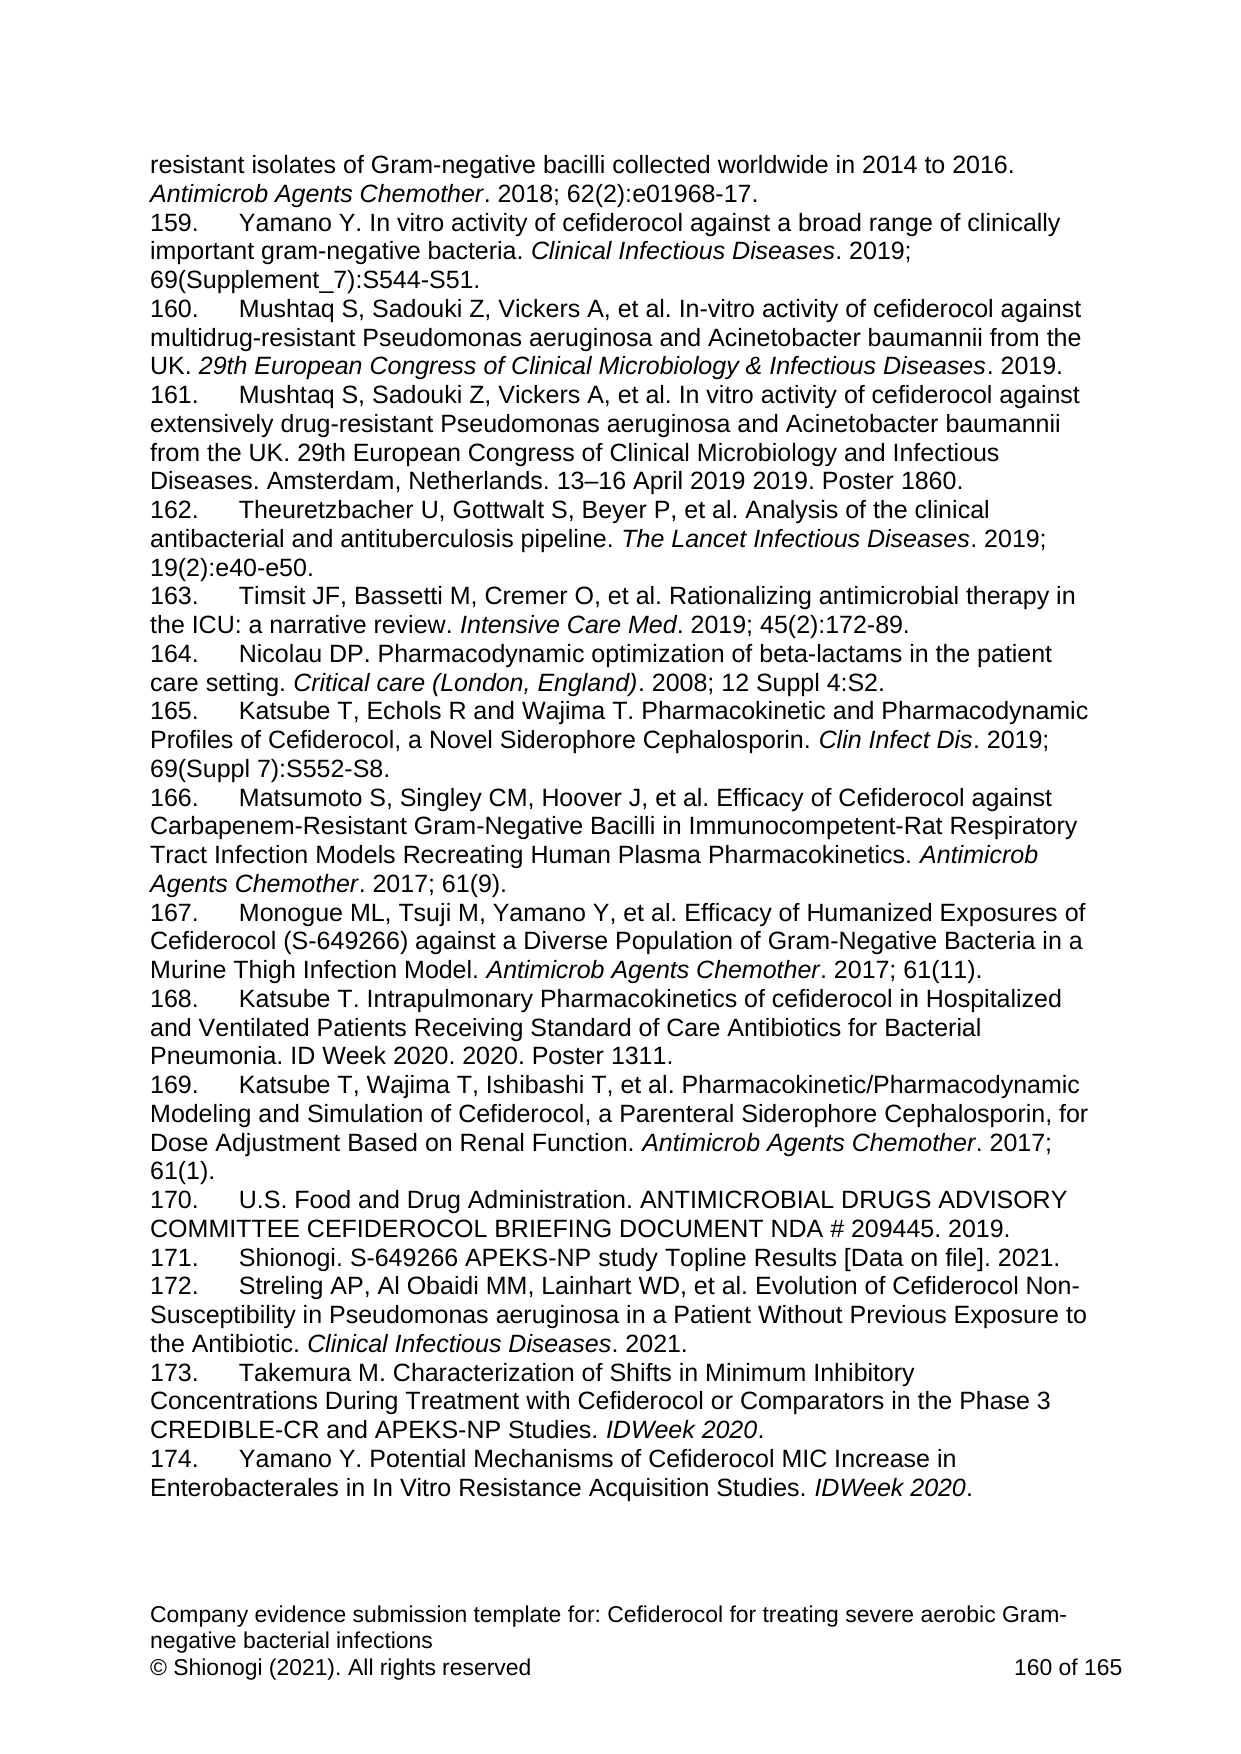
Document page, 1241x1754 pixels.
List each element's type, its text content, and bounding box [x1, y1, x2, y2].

text 162. Theuretzbacher U, Gottwalt S, Beyer P, et al. Analysis of the clinical antibacterial and antituberculosis pipeline. The Lancet Infectious Diseases. 2019; 19(2):e40-e50. [150, 495, 1090, 581]
text 167. Monogue ML, Tsuji M, Yamano Y, et al. Efficacy of Humanized Exposures of Cefiderocol (S-649266) against a Diverse Population of Gram-Negative Bacteria in a Murine Thigh Infection Model. Antimicrob Agents Chemother. 2017; 61(11). [150, 897, 1090, 984]
text 164. Nicolau DP. Pharmacodynamic optimization of beta-lactams in the patient care setting. Critical care (London, England). 2008; 12 Suppl 4:S2. [150, 639, 1090, 696]
text 165. Katsube T, Echols R and Wajima T. Pharmacokinetic and Pharmacodynamic Profiles of Cefiderocol, a Novel Siderophore Cephalosporin. Clin Infect Dis. 2019; 69(Suppl 7):S552-S8. [150, 696, 1090, 782]
text 169. Katsube T, Wajima T, Ishibashi T, et al. Pharmacokinetic/Pharmacodynamic Modeling and Simulation of Cefiderocol, a Parenteral Siderophore Cephalosporin, for Dose Adjustment Based on Renal Function. Antimicrob Agents Chemother. 2017; 61(1). [150, 1070, 1090, 1185]
text 159. Yamano Y. In vitro activity of cefiderocol against a broad range of clinically important gram-negative bacteria. Clinical Infectious Diseases. 2019; 69(Supplement_7):S544-S51. [150, 207, 1090, 294]
text 170. U.S. Food and Drug Administration. ANTIMICROBIAL DRUGS ADVISORY COMMITTEE CEFIDEROCOL BRIEFING DOCUMENT NDA # 209445. 2019. [150, 1185, 1090, 1242]
text 171. Shionogi. S-649266 APEKS-NP study Topline Results [Data on file]. 2021. [150, 1242, 1090, 1271]
text 166. Matsumoto S, Singley CM, Hoover J, et al. Efficacy of Cefiderocol against Carbapenem-Resistant Gram-Negative Bacilli in Immunocompetent-Rat Respiratory Tract Infection Models Recreating Human Plasma Pharmacokinetics. Antimicrob Agents Chemother. 2017; 61(9). [150, 782, 1090, 897]
text 161. Mushtaq S, Sadouki Z, Vickers A, et al. In vitro activity of cefiderocol against extensively drug-resistant Pseudomonas aeruginosa and Acinetobacter baumannii from the UK. 29th European Congress of Clinical Microbiology and Infectious Diseases. Amsterdam, Netherlands. 13–16 April 2019 2019. Poster 1860. [150, 380, 1090, 495]
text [150, 150, 1090, 207]
text 168. Katsube T. Intrapulmonary Pharmacokinetics of cefiderocol in Hospitalized and Ventilated Patients Receiving Standard of Care Antibiotics for Bacterial Pneumonia. ID Week 2020. 2020. Poster 1311. [150, 984, 1090, 1070]
text 173. Takemura M. Characterization of Shifts in Minimum Inhibitory Concentrations During Treatment with Cefiderocol or Comparators in the Phase 3 CREDIBLE-CR and APEKS-NP Studies. IDWeek 2020. [150, 1357, 1090, 1444]
text 163. Timsit JF, Bassetti M, Cremer O, et al. Rationalizing antimicrobial therapy in the ICU: a narrative review. Intensive Care Med. 2019; 45(2):172-89. [150, 581, 1090, 639]
text 174. Yamano Y. Potential Mechanisms of Cefiderocol MIC Increase in Enterobacterales in In Vitro Resistance Acquisition Studies. IDWeek 2020. [150, 1444, 1090, 1501]
text 172. Streling AP, Al Obaidi MM, Lainhart WD, et al. Evolution of Cefiderocol Non-Susceptibility in Pseudomonas aeruginosa in a Patient Without Previous Exposure to the Antibiotic. Clinical Infectious Diseases. 2021. [150, 1271, 1090, 1357]
text 160. Mushtaq S, Sadouki Z, Vickers A, et al. In-vitro activity of cefiderocol against multidrug-resistant Pseudomonas aeruginosa and Acinetobacter baumannii from the UK. 29th European Congress of Clinical Microbiology & Infectious Diseases. 2019. [150, 294, 1090, 380]
